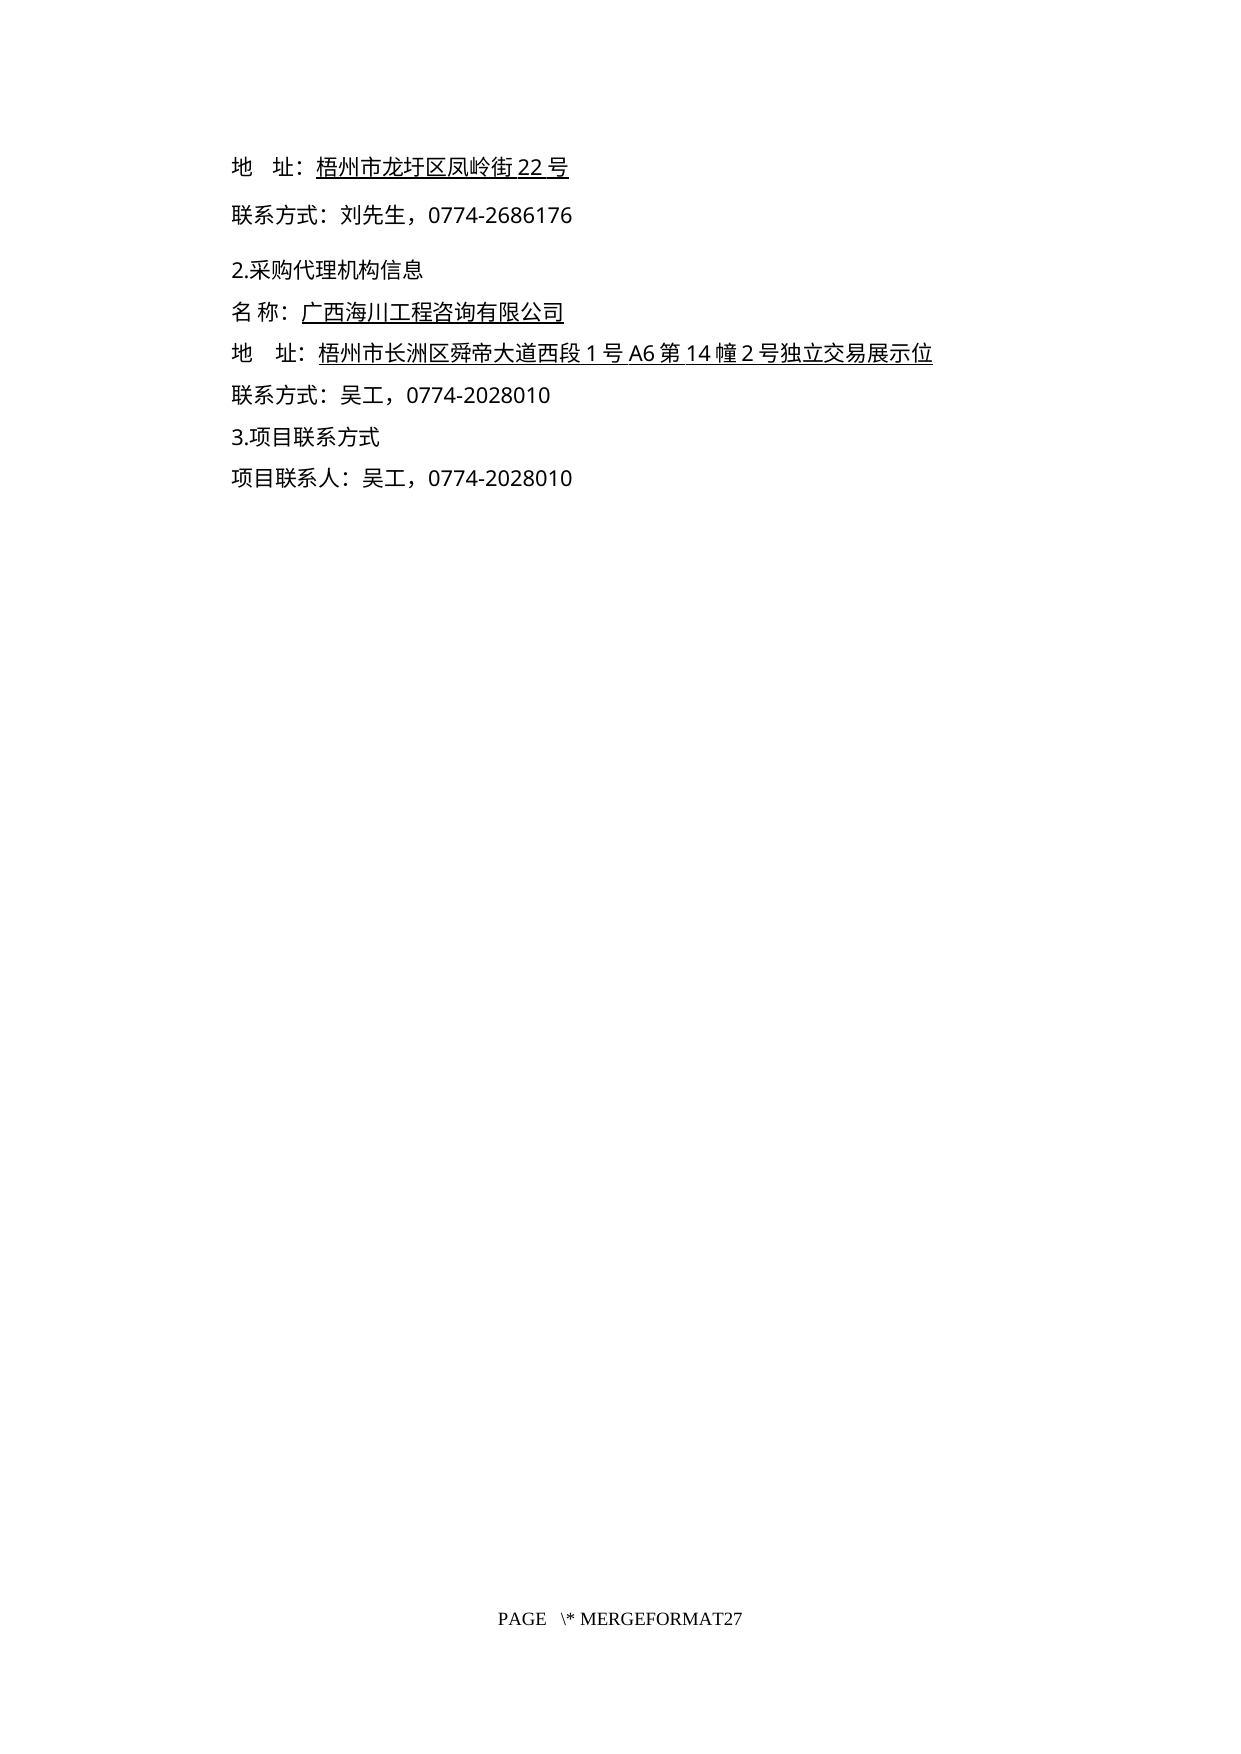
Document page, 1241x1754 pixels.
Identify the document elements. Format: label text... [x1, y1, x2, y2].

text 2.采购代理机构信息 [187, 245, 1053, 287]
text 联系方式：吴工，0774-2028010 [187, 370, 1053, 412]
text 3.项目联系方式 [187, 412, 1053, 453]
text 联系方式：刘先生，0774-2686176 [187, 198, 1053, 229]
text 名 称：广西海川工程咨询有限公司 [187, 287, 1053, 328]
text 地 址：梧州市龙圩区凤岭街22号 [187, 150, 1053, 182]
text 地 址：梧州市长洲区舜帝大道西段1号A6第14幢2号独立交易展示位 [187, 328, 1053, 370]
text 项目联系人：吴工，0774-2028010 [187, 453, 1053, 495]
